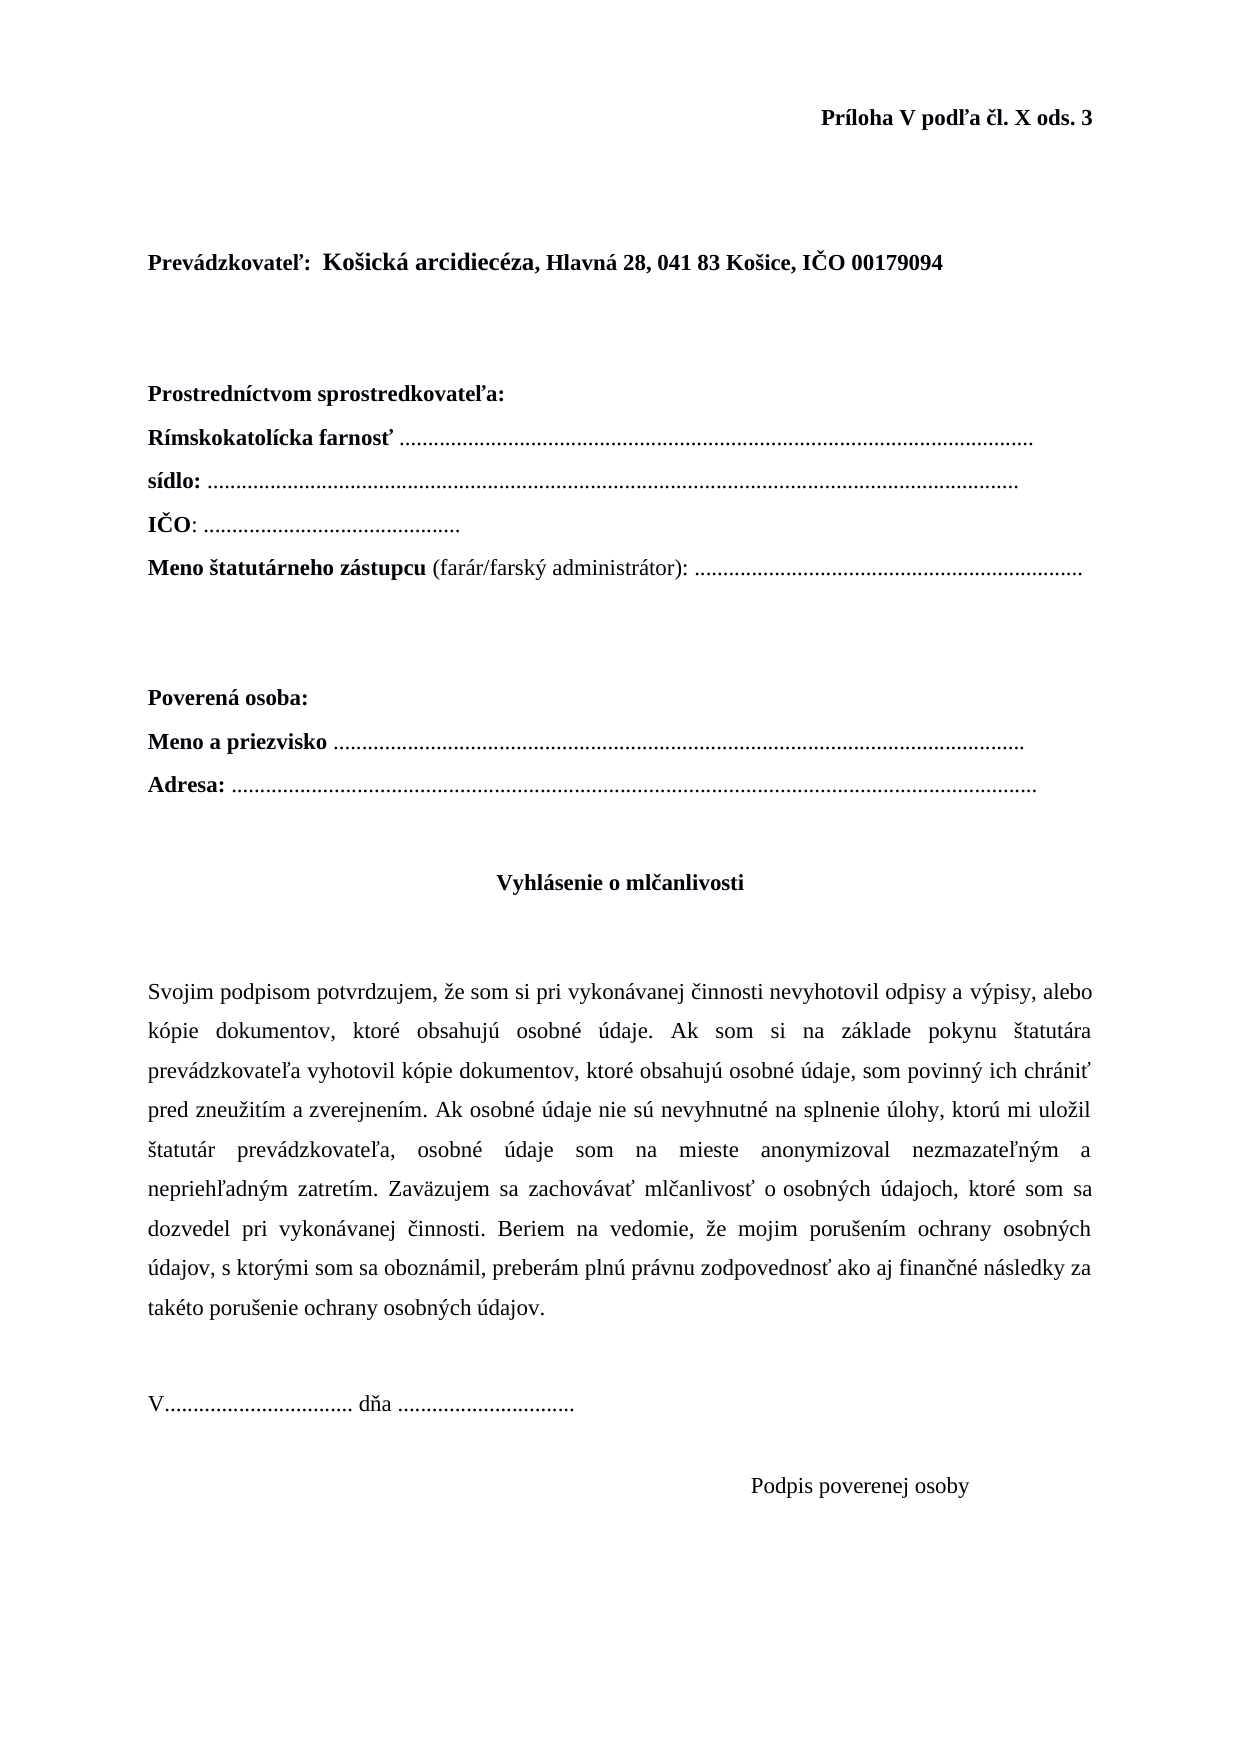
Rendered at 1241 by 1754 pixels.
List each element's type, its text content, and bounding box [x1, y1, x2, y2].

text Príloha V podľa čl. X ods. 3 [148, 104, 1093, 130]
text Prevádzkovateľ: Košická arcidiecéza, Hlavná 28, 041 83 Košice, IČO 00179094 [148, 247, 1093, 276]
text Meno štatutárneho zástupcu (farár/farský administrátor): .................................................................... [148, 554, 1093, 580]
text V................................. dňa ............................... [148, 1390, 1093, 1416]
text IČO: ............................................. [148, 511, 1093, 537]
text sídlo: .............................................................................................................................................. [148, 467, 1093, 493]
text Rímskokatolícka farnosť ............................................................................................................... [148, 424, 1093, 450]
text Vyhlásenie o mlčanlivosti [148, 869, 1093, 896]
text Podpis poverenej osoby [508, 1472, 1093, 1499]
text Adresa: ............................................................................................................................................. [148, 771, 1093, 798]
text Poverená osoba: [148, 684, 1093, 711]
text Meno a priezvisko ......................................................................................................................... [148, 728, 1093, 754]
text Prostredníctvom sprostredkovateľa: [148, 380, 1093, 407]
text Svojim podpisom potvrdzujem, že som si pri vykonávanej činnosti nevyhotovil odpisy a výpisy, alebo kópie dokumentov, ktoré obsahujú osobné údaje. Ak som si na základe pokynu štatutára prevádzkovateľa vyhotovil kópie dokumentov, ktoré obsahujú osobné údaje, som povinný ich chrániť pred zneužitím a zverejnením. Ak osobné údaje nie sú nevyhnutné na splnenie úlohy, ktorú mi uložil štatutár prevádzkovateľa, osobné údaje som na mieste anonymizoval nezmazateľným a nepriehľadným zatretím. Zaväzujem sa zachovávať mlčanlivosť o osobných údajoch, ktoré som sa dozvedel pri vykonávanej činnosti. Beriem na vedomie, že mojim porušením ochrany osobných údajov, s ktorými som sa oboznámil, preberám plnú právnu zodpovednosť ako aj finančné následky za takéto porušenie ochrany osobných údajov. [148, 978, 1093, 1320]
